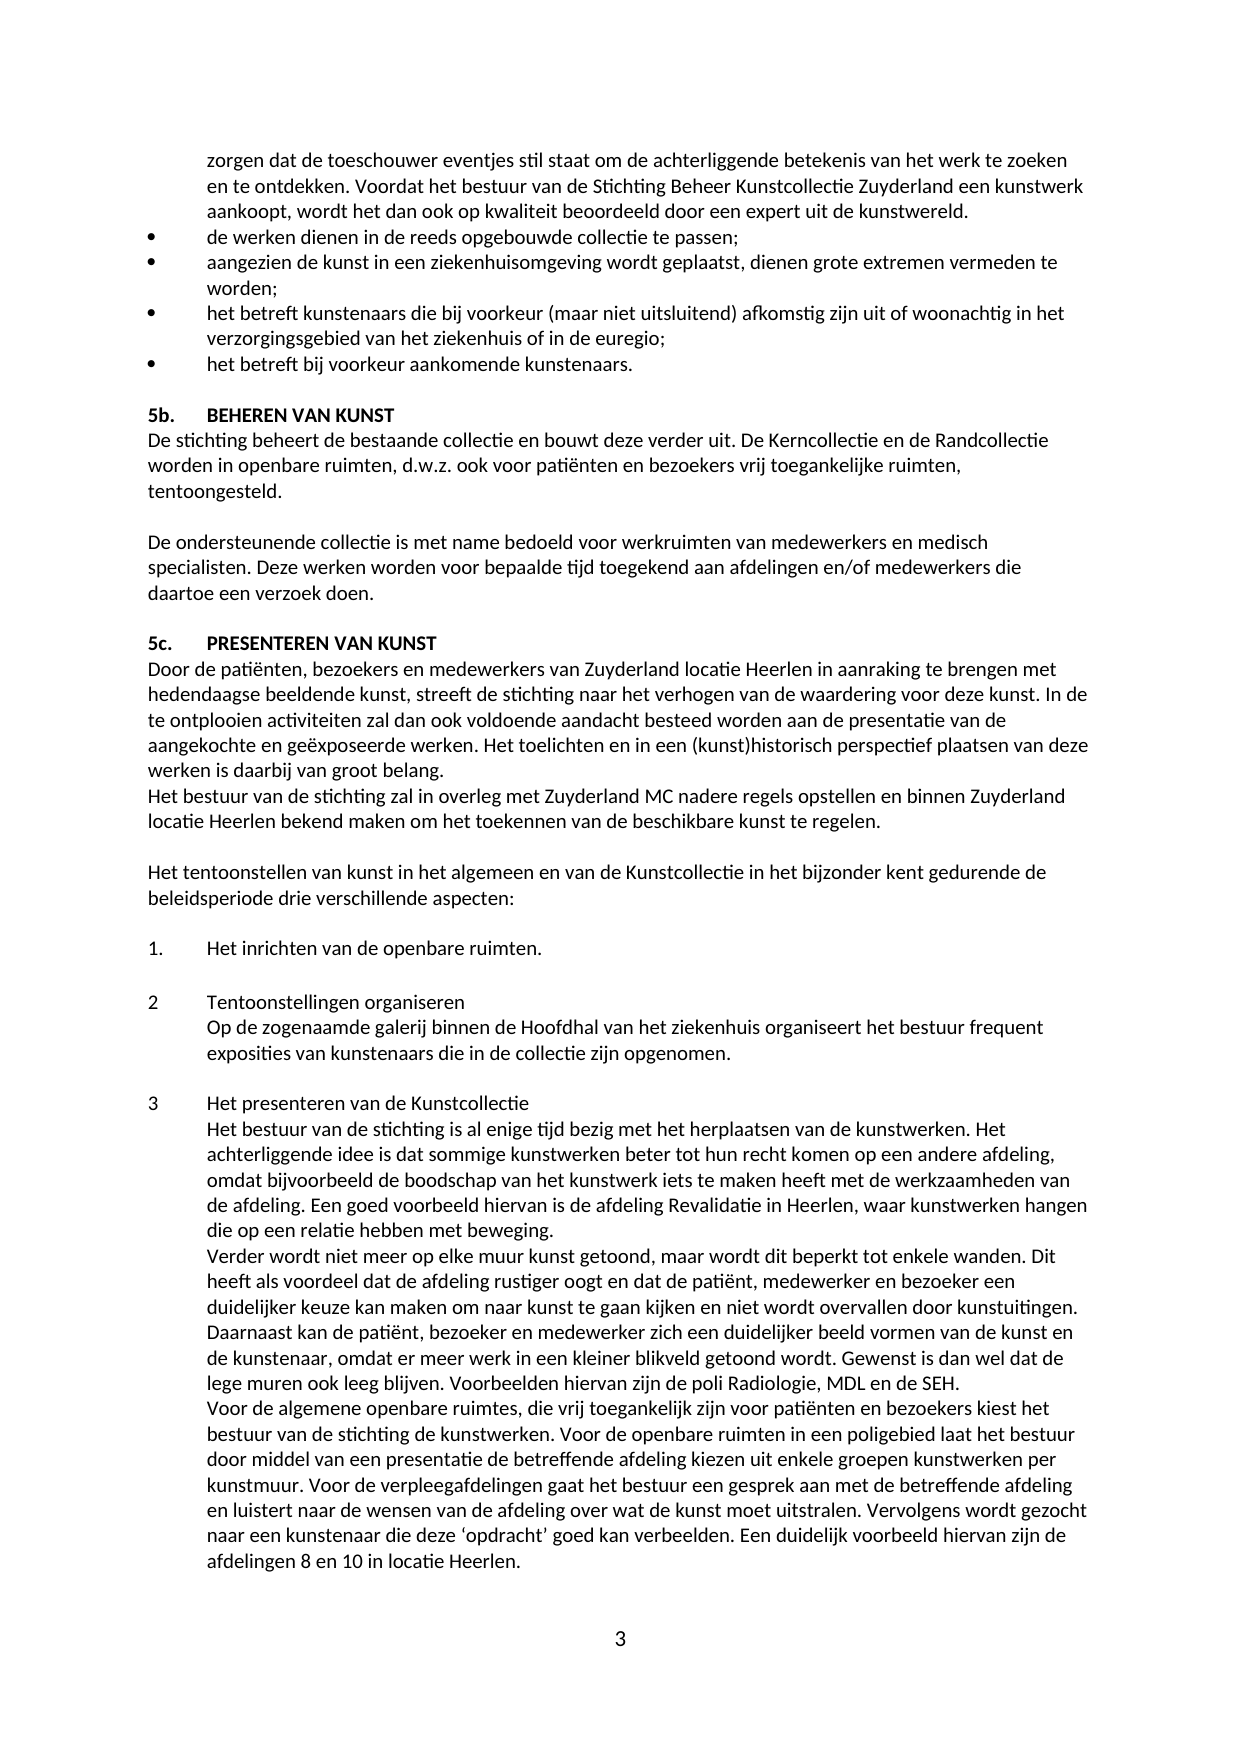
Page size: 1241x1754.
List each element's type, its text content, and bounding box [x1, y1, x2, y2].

text 3 Het presenteren van de Kunstcollectie Het bestuur van de stichting is al enige tijd bezig met het herplaatsen van de kunstwerken. Het achterliggende idee is dat sommige kunstwerken beter tot hun recht komen op een andere afdeling, omdat bijvoorbeeld de boodschap van het kunstwerk iets te maken heeft met de werkzaamheden van de afdeling. Een goed voorbeeld hiervan is de afdeling Revalidatie in Heerlen, waar kunstwerken hangen die op een relatie hebben met beweging. Verder wordt niet meer op elke muur kunst getoond, maar wordt dit beperkt tot enkele wanden. Dit heeft als voordeel dat de afdeling rustiger oogt en dat de patiënt, medewerker en bezoeker een duidelijker keuze kan maken om naar kunst te gaan kijken en niet wordt overvallen door kunstuitingen. Daarnaast kan de patiënt, bezoeker en medewerker zich een duidelijker beeld vormen van de kunst en de kunstenaar, omdat er meer werk in een kleiner blikveld getoond wordt. Gewenst is dan wel dat de lege muren ook leeg blijven. Voorbeelden hiervan zijn de poli Radiologie, MDL en de SEH. [148, 1091, 1093, 1396]
text Door de patiënten, bezoekers en medewerkers van Zuyderland locatie Heerlen in aanraking te brengen met hedendaagse beeldende kunst, streeft de stichting naar het verhogen van de waardering voor deze kunst. In de te ontplooien activiteiten zal dan ook voldoende aandacht besteed worden aan de presentatie van de aangekochte en geëxposeerde werken. Het toelichten en in een (kunst)historisch perspectief plaatsen van deze werken is daarbij van groot belang. [148, 656, 1093, 783]
text 5b. BEHEREN VAN KUNST [148, 402, 1093, 427]
text 1. Het inrichten van de openbare ruimten. [148, 936, 1093, 989]
list de werken dienen in de reeds opgebouwde collectie te passen; [148, 224, 1093, 249]
text 2 Tentoonstellingen organiseren Op de zogenaamde galerij binnen de Hoofdhal van het ziekenhuis organiseert het bestuur frequent exposities van kunstenaars die in de collectie zijn opgenomen. [148, 989, 1093, 1065]
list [148, 148, 1093, 224]
text De stichting beheert de bestaande collectie en bouwt deze verder uit. De Kerncollectie en de Randcollectie worden in openbare ruimten, d.w.z. ook voor patiënten en bezoekers vrij toegankelijke ruimten, tentoongesteld. [148, 427, 1093, 503]
text Voor de algemene openbare ruimtes, die vrij toegankelijk zijn voor patiënten en bezoekers kiest het bestuur van de stichting de kunstwerken. Voor de openbare ruimten in een poligebied laat het bestuur door middel van een presentatie de betreffende afdeling kiezen uit enkele groepen kunstwerken per kunstmuur. Voor de verpleegafdelingen gaat het bestuur een gesprek aan met de betreffende afdeling en luistert naar de wensen van de afdeling over wat de kunst moet uitstralen. Vervolgens wordt gezocht naar een kunstenaar die deze ‘opdracht’ goed kan verbeelden. Een duidelijk voorbeeld hiervan zijn de afdelingen 8 en 10 in locatie Heerlen. [207, 1396, 1093, 1573]
text De ondersteunende collectie is met name bedoeld voor werkruimten van medewerkers en medisch specialisten. Deze werken worden voor bepaalde tijd toegekend aan afdelingen en/of medewerkers die daartoe een verzoek doen. [148, 529, 1093, 605]
text 5c. PRESENTEREN VAN KUNST [148, 631, 1093, 656]
list het betreft bij voorkeur aankomende kunstenaars. [148, 351, 1093, 376]
list het betreft kunstenaars die bij voorkeur (maar niet uitsluitend) afkomstig zijn uit of woonachtig in het verzorgingsgebied van het ziekenhuis of in de euregio; [148, 300, 1093, 351]
text Het bestuur van de stichting zal in overleg met Zuyderland MC nadere regels opstellen en binnen Zuyderland locatie Heerlen bekend maken om het toekennen van de beschikbare kunst te regelen. [148, 783, 1093, 834]
list aangezien de kunst in een ziekenhuisomgeving wordt geplaatst, dienen grote extremen vermeden te worden; [148, 249, 1093, 300]
text Het tentoonstellen van kunst in het algemeen en van de Kunstcollectie in het bijzonder kent gedurende de beleidsperiode drie verschillende aspecten: [148, 859, 1093, 910]
